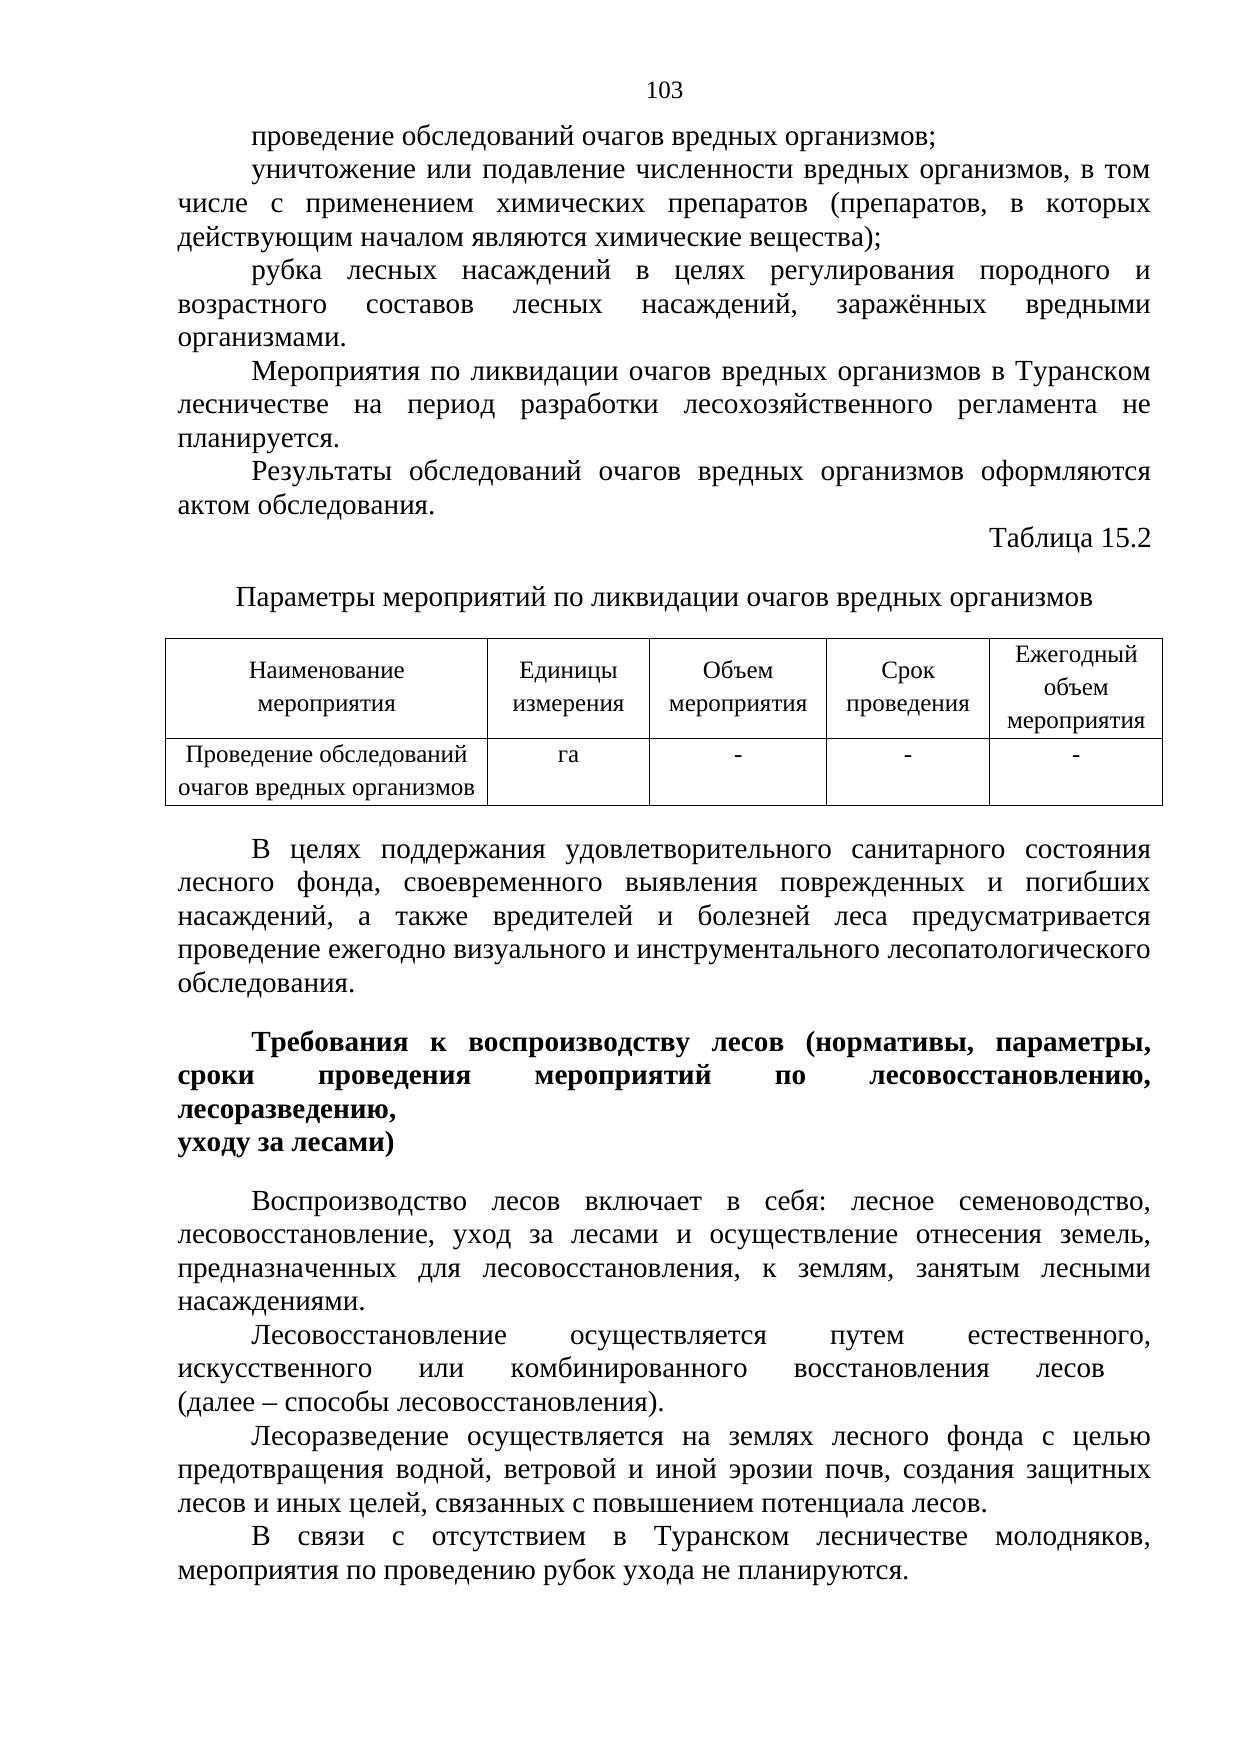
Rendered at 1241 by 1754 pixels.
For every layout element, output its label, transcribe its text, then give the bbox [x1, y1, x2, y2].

text Лесоразведение осуществляется на землях лесного фонда с целью предотвращения водной, ветровой и иной эрозии почв, создания защитных лесов и иных целей, связанных с повышением потенциала лесов. [177, 1418, 1152, 1518]
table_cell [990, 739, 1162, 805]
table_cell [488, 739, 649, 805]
text уничтожение или подавление численности вредных организмов, в том числе с применением химических препаратов (препаратов, в которых действующим началом являются химические вещества); [177, 152, 1152, 252]
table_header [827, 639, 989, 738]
text Мероприятия по ликвидации очагов вредных организмов в Туранском лесничестве на период разработки лесохозяйственного регламента не планируется. [177, 353, 1152, 453]
text Результаты обследований очагов вредных организмов оформляются актом обследования. [177, 453, 1152, 521]
text В связи с отсутствием в Туранском лесничестве молодняков, мероприятия по проведению рубок ухода не планируются. [177, 1518, 1152, 1585]
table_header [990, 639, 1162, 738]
text Лесовосстановление осуществляется путем естественного, искусственного или комбинированного восстановления лесов (далее – способы лесовосстановления). [177, 1317, 1152, 1418]
text В целях поддержания удовлетворительного санитарного состояния лесного фонда, своевременного выявления поврежденных и погибших насаждений, а также вредителей и болезней леса предусматривается проведение ежегодно визуального и инструментального лесопатологического обследования. [177, 831, 1152, 999]
text рубка лесных насаждений в целях регулирования породного и возрастного составов лесных насаждений, заражённых вредными организмами. [177, 252, 1152, 353]
text Таблица 15.2 [177, 521, 1152, 554]
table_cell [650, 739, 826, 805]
text Воспроизводство лесов включает в себя: лесное семеноводство, лесовосстановление, уход за лесами и осуществление отнесения земель, предназначенных для лесовосстановления, к землям, занятым лесными насаждениями. [177, 1183, 1152, 1317]
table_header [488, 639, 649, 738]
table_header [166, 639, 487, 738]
text Требования к воспроизводству лесов (нормативы, параметры, сроки проведения мероприятий по лесовосстановлению, лесоразведению, уходу за лесами) [177, 1024, 1152, 1158]
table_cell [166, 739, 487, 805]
text проведение обследований очагов вредных организмов; [177, 118, 1152, 152]
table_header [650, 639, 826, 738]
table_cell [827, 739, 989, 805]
text Параметры мероприятий по ликвидации очагов вредных организмов [177, 579, 1152, 613]
